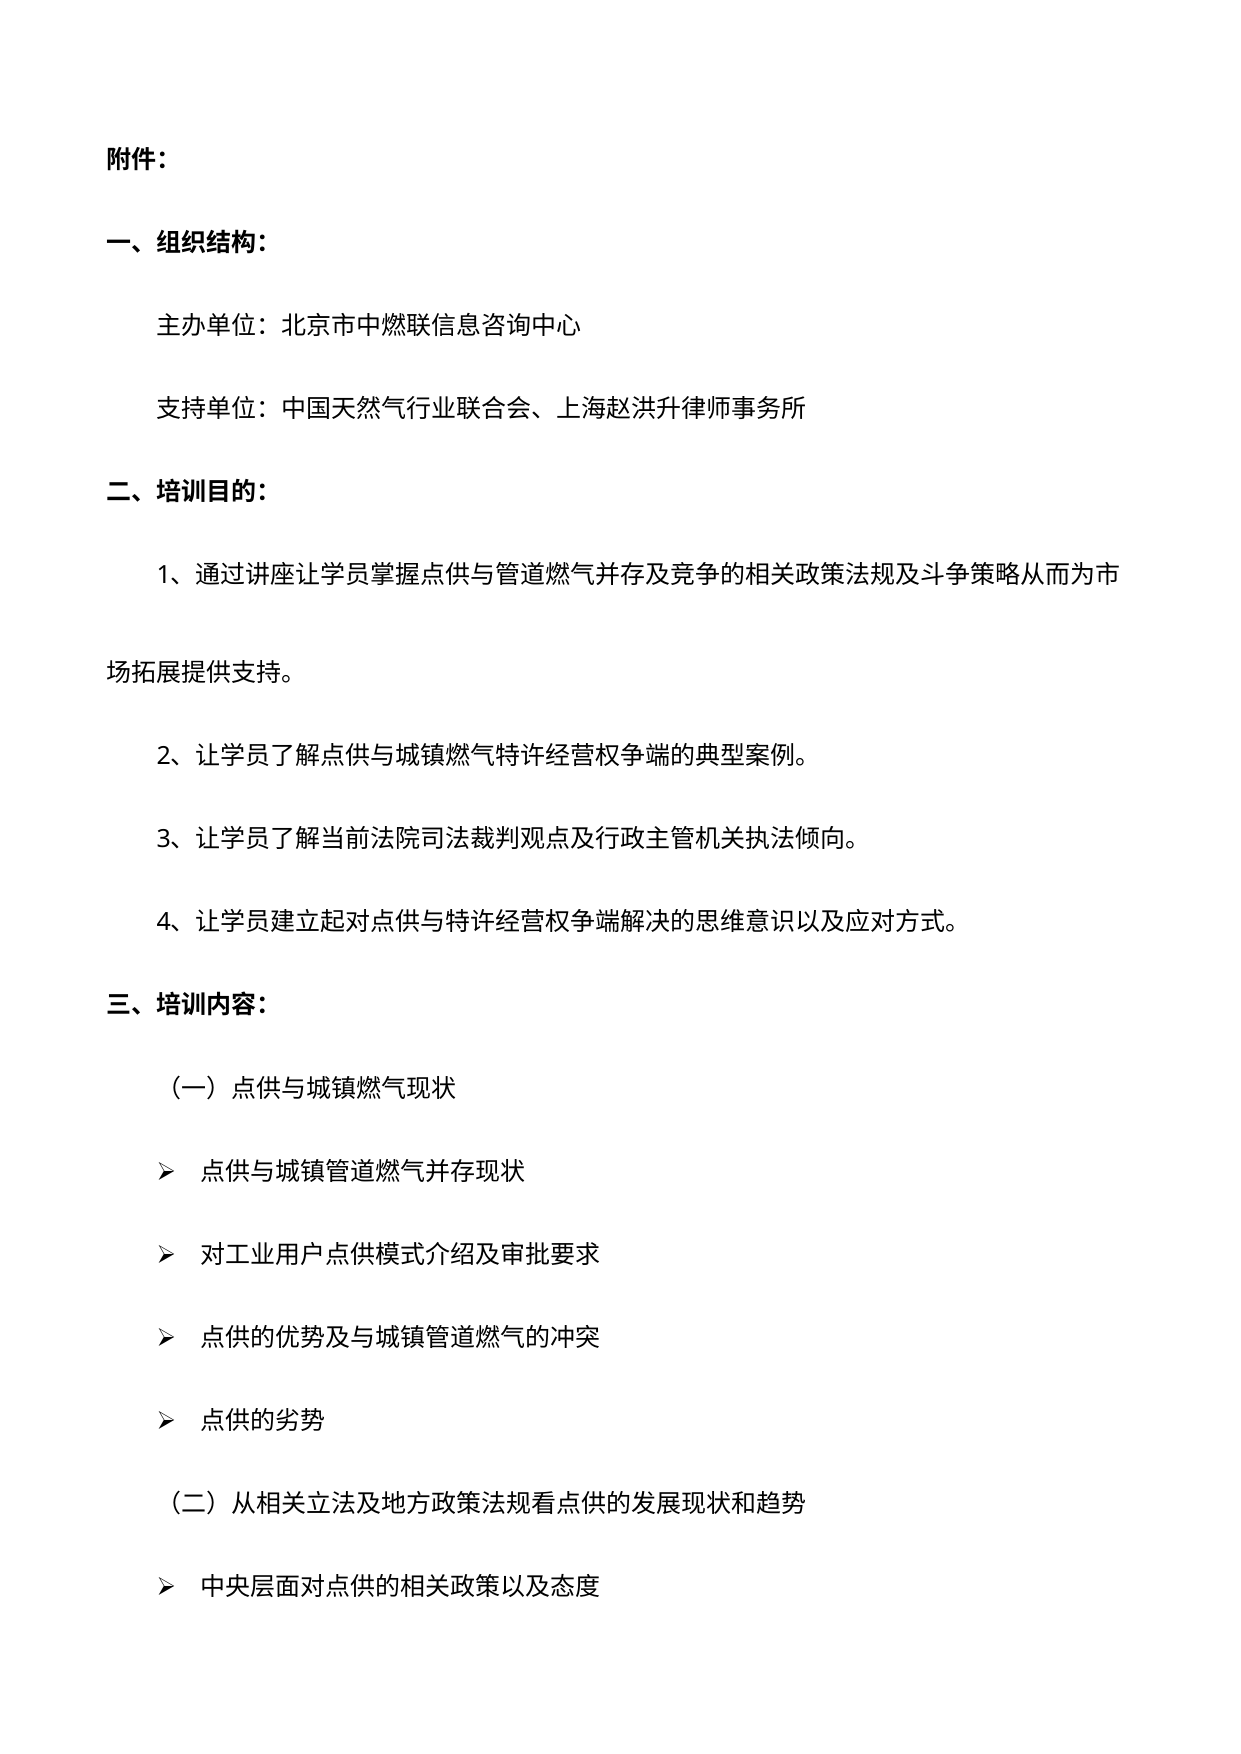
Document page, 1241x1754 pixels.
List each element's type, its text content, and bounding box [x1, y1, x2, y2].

list 中央层面对点供的相关政策以及态度 [156, 1552, 1134, 1617]
list 二、培训目的： [106, 457, 1134, 522]
list 4、让学员建立起对点供与特许经营权争端解决的思维意识以及应对方式。 [106, 887, 1134, 952]
list 三、培训内容： [106, 971, 1134, 1036]
list 点供的劣势 [156, 1386, 1134, 1451]
list 支持单位：中国天然气行业联合会、上海赵洪升律师事务所 [106, 374, 1134, 439]
list 1、通过讲座让学员掌握点供与管道燃气并存及竞争的相关政策法规及斗争策略从而为市场拓展提供支持。 [106, 541, 1134, 703]
list 3、让学员了解当前法院司法裁判观点及行政主管机关执法倾向。 [106, 804, 1134, 869]
list （二）从相关立法及地方政策法规看点供的发展现状和趋势 [106, 1469, 1134, 1534]
list 对工业用户点供模式介绍及审批要求 [156, 1220, 1134, 1285]
list 附件： [106, 125, 1134, 190]
list （一）点供与城镇燃气现状 [106, 1054, 1134, 1119]
list 主办单位：北京市中燃联信息咨询中心 [106, 291, 1134, 356]
list 点供的优势及与城镇管道燃气的冲突 [156, 1303, 1134, 1368]
list 点供与城镇管道燃气并存现状 [156, 1137, 1134, 1202]
list 2、让学员了解点供与城镇燃气特许经营权争端的典型案例。 [106, 721, 1134, 786]
list 一、组织结构： [106, 208, 1134, 273]
